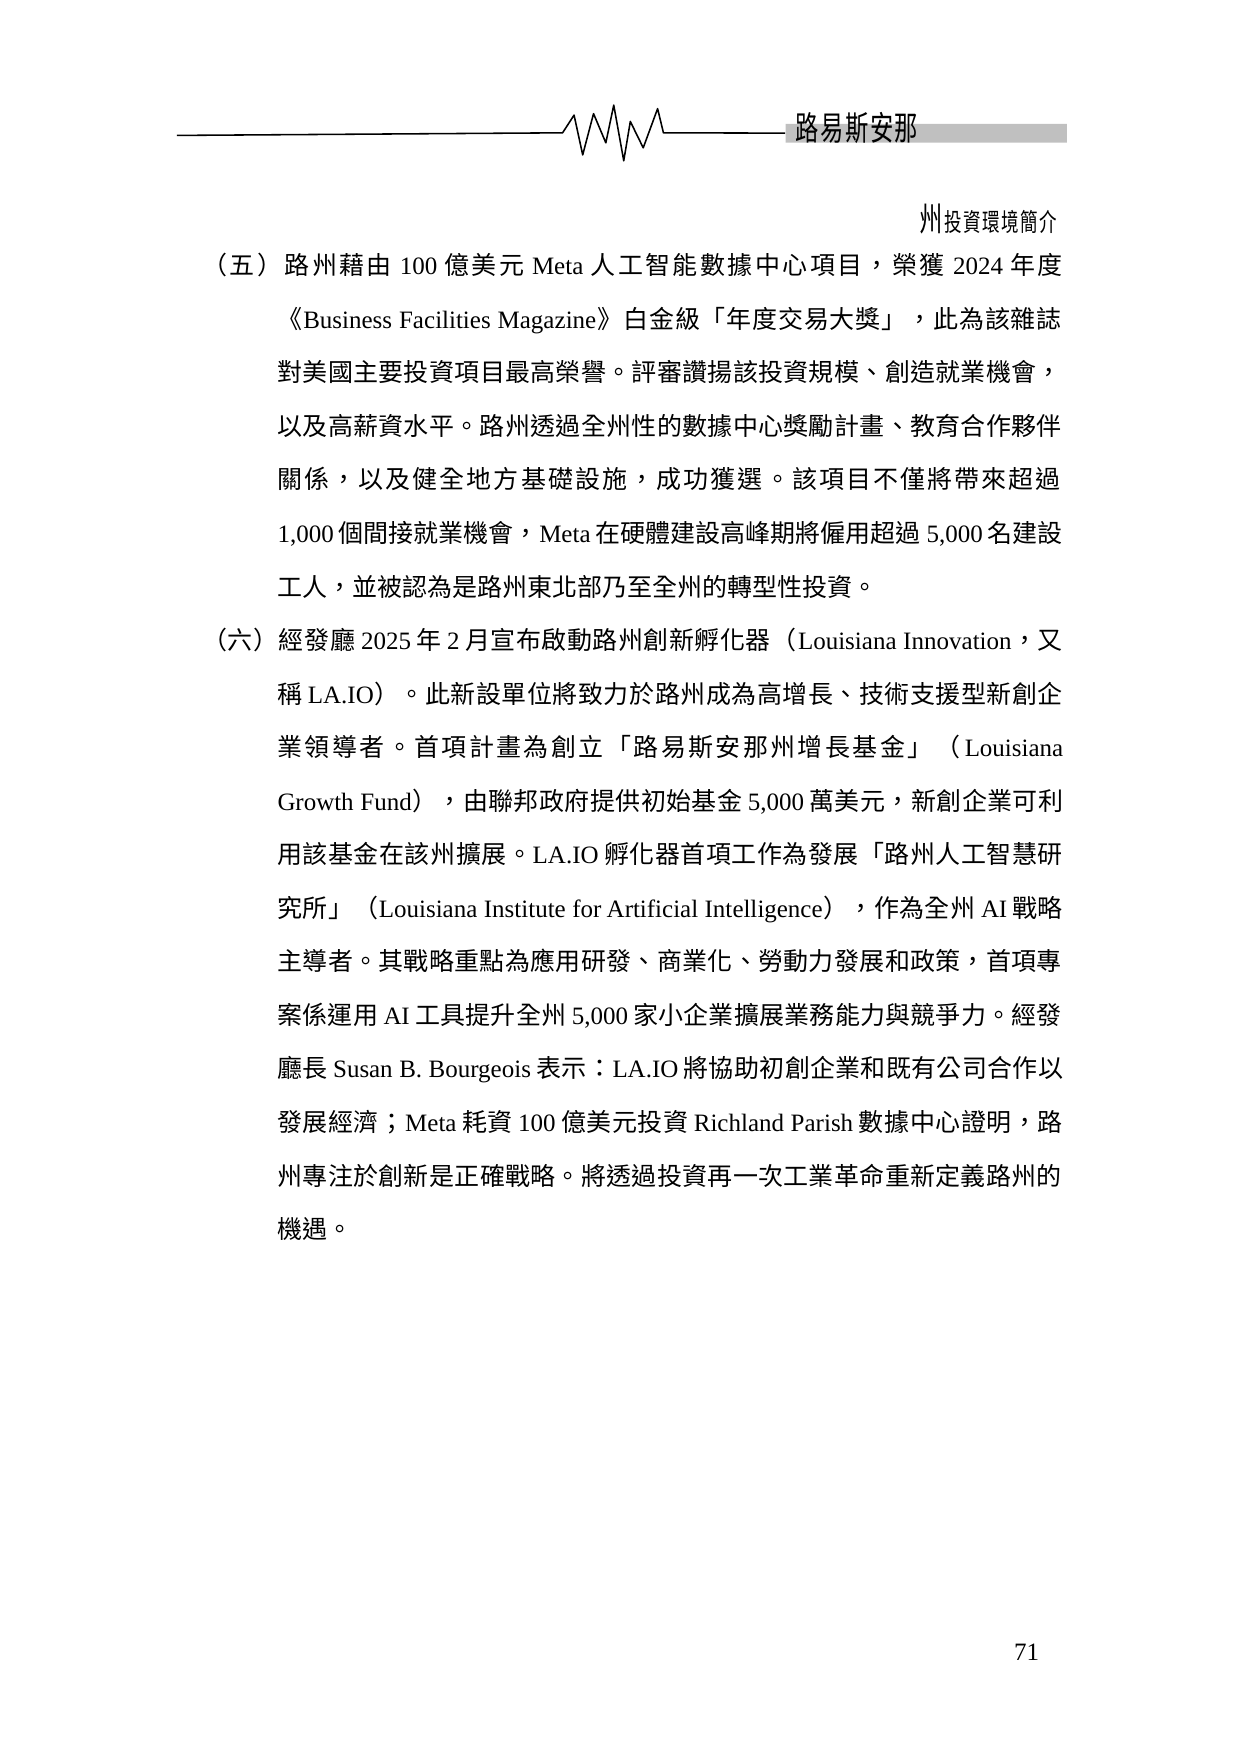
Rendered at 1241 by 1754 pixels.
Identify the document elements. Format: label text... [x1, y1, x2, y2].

text （五）路州藉由100億美元Meta人工智能數據中心項目，榮獲2024年度《Business Facilities Magazine》白金級「年度交易大獎」，此為該雜誌對美國主要投資項目最高榮譽。評審讚揚該投資規模、創造就業機會，以及高薪資水平。路州透過全州性的數據中心獎勵計畫、教育合作夥伴關係，以及健全地方基礎設施，成功獲選。該項目不僅將帶來超過1,000個間接就業機會，Meta在硬體建設高峰期將僱用超過5,000名建設工人，並被認為是路州東北部乃至全州的轉型性投資。 [202, 237, 1063, 612]
text （六）經發廳2025年2月宣布啟動路州創新孵化器（Louisiana Innovation，又稱LA.IO）。此新設單位將致力於路州成為高增長、技術支援型新創企業領導者。首項計畫為創立「路易斯安那州增長基金」（Louisiana Growth Fund），由聯邦政府提供初始基金5,000萬美元，新創企業可利用該基金在該州擴展。LA.IO孵化器首項工作為發展「路州人工智慧研究所」（Louisiana Institute for Artificial Intelligence），作為全州AI戰略主導者。其戰略重點為應用研發、商業化、勞動力發展和政策，首項專案係運用AI工具提升全州5,000家小企業擴展業務能力與競爭力。經發廳長Susan B. Bourgeois表示：LA.IO將協助初創企業和既有公司合作以發展經濟；Meta耗資100億美元投資Richland Parish數據中心證明，路州專注於創新是正確戰略。將透過投資再一次工業革命重新定義路州的機遇。 [202, 612, 1063, 1254]
